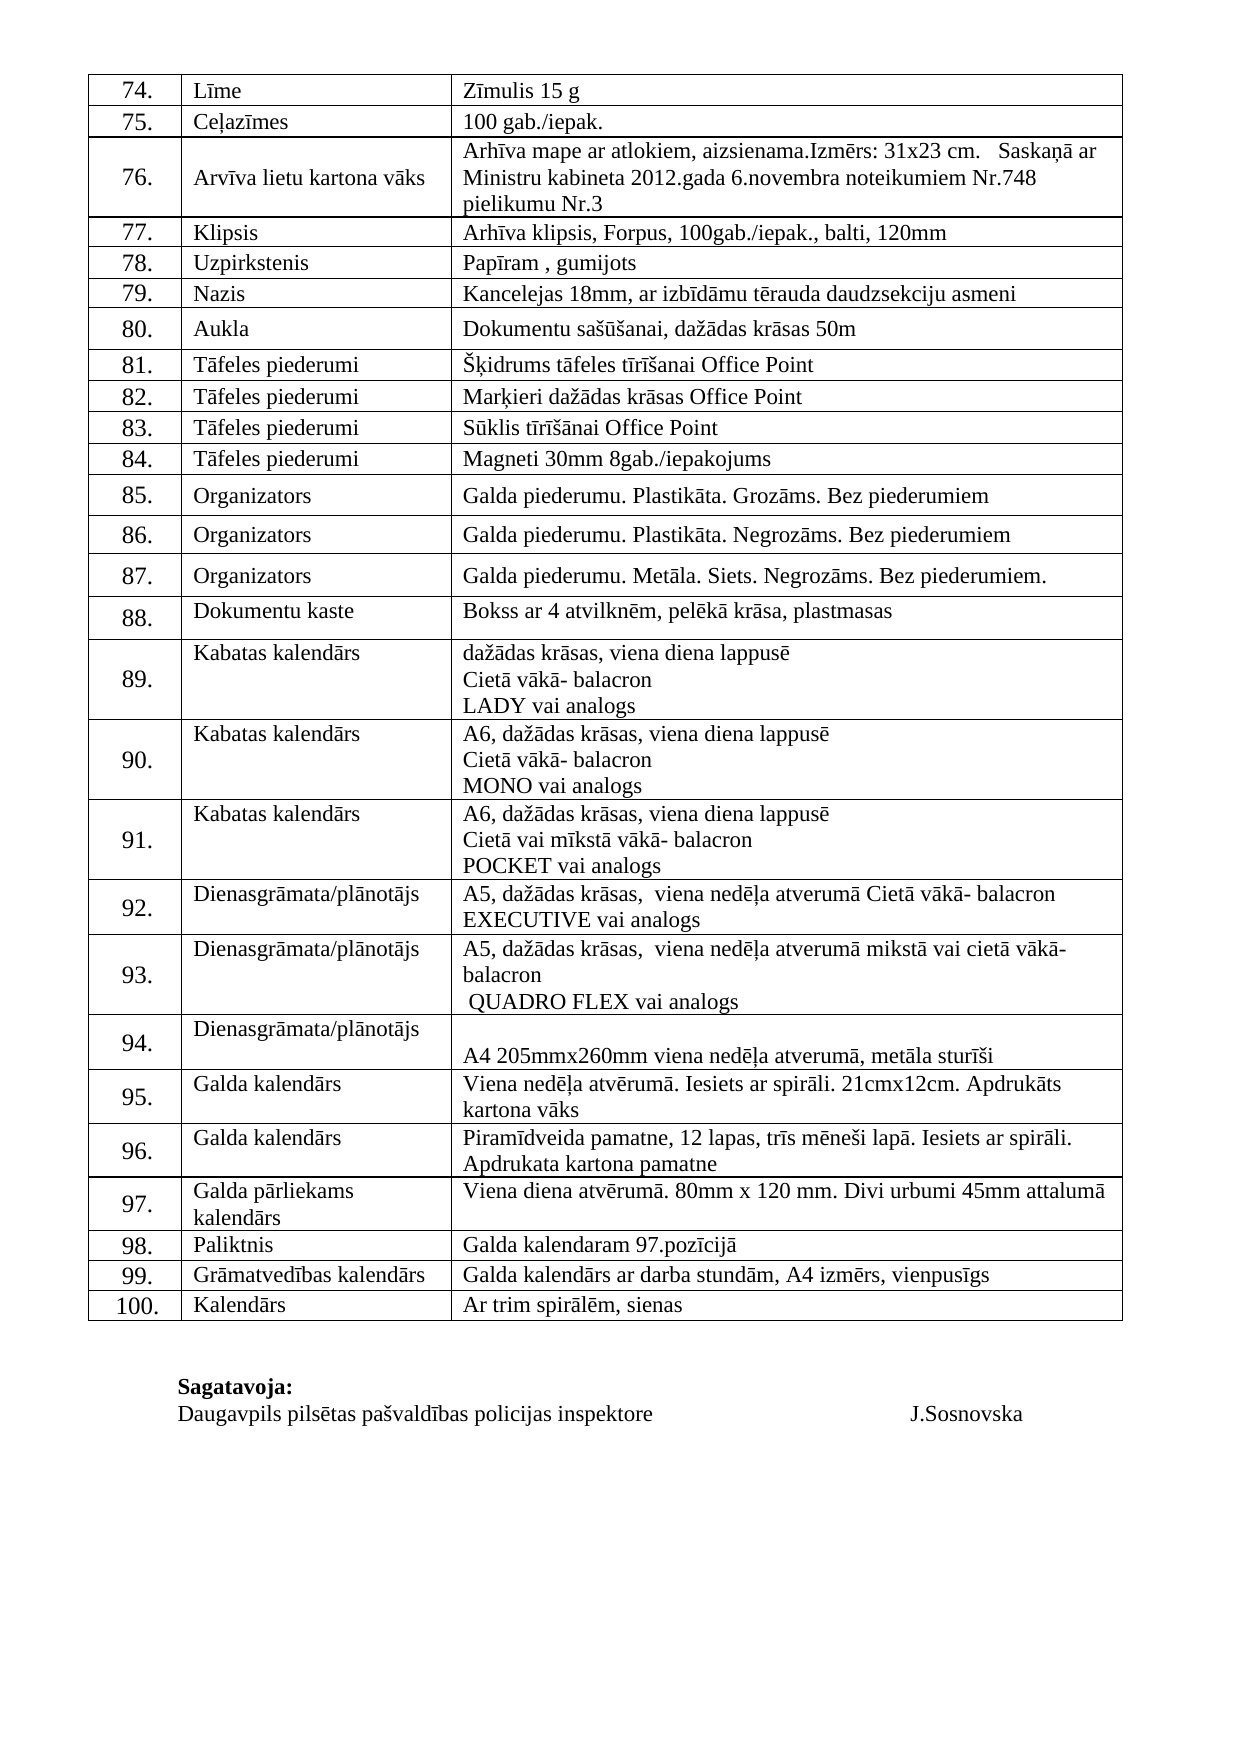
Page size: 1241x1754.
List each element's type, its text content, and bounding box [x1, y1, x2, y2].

table_cell Klipsis [182, 218, 451, 246]
table_cell [89, 1261, 181, 1290]
table_cell [89, 935, 181, 1014]
table_cell [89, 597, 181, 638]
table_cell [89, 1124, 181, 1176]
table_cell [89, 308, 181, 349]
table_cell A4 205mmx260mm viena nedēļa atverumā, metāla sturīši [452, 1015, 1122, 1069]
table_cell Tāfeles piederumi [182, 350, 451, 380]
table_cell Arvīva lietu kartona vāks [182, 138, 451, 216]
table_cell Līme [182, 75, 451, 105]
table_cell Galda piederumu. Plastikāta. Negrozāms. Bez piederumiem [452, 516, 1122, 553]
table_cell [89, 279, 181, 307]
table_cell Organizators [182, 475, 451, 515]
table_cell [89, 138, 181, 216]
table_cell Bokss ar 4 atvilknēm, pelēkā krāsa, plastmasas [452, 597, 1122, 638]
table_cell Galda kalendārs [182, 1070, 451, 1123]
table_cell Dienasgrāmata/plānotājs [182, 880, 451, 934]
table_cell Kabatas kalendārs [182, 800, 451, 879]
table_cell Dokumentu kaste [182, 597, 451, 638]
table_cell [89, 106, 181, 136]
table_cell [89, 640, 181, 718]
table_cell [89, 218, 181, 246]
table_cell Arhīva klipsis, Forpus, 100gab./iepak., balti, 120mm [452, 218, 1122, 246]
table_cell Ar trim spirālēm, sienas [452, 1291, 1122, 1319]
table_cell [89, 1231, 181, 1260]
table_cell [89, 381, 181, 411]
table_cell [89, 554, 181, 596]
table_cell [89, 412, 181, 442]
table_cell Tāfeles piederumi [182, 381, 451, 411]
table_cell [89, 350, 181, 380]
table_cell Viena nedēļa atvērumā. Iesiets ar spirāli. 21cmx12cm. Apdrukāts kartona vāks [452, 1070, 1122, 1123]
table_cell [89, 75, 181, 105]
table_cell Arhīva mape ar atlokiem, aizsienama.Izmērs: 31x23 cm. Saskaņā ar Ministru kabineta 2012.gada 6.novembra noteikumiem Nr.748 pielikumu Nr.3 [452, 138, 1122, 216]
table_cell Galda kalendārs ar darba stundām, A4 izmērs, vienpusīgs [452, 1261, 1122, 1290]
table_cell Galda pārliekams kalendārs [182, 1178, 451, 1230]
table_cell [89, 247, 181, 277]
table_cell [89, 516, 181, 553]
text Sagatavoja: [177, 1373, 1137, 1400]
table_cell Tāfeles piederumi [182, 412, 451, 442]
table_cell Viena diena atvērumā. 80mm x 120 mm. Divi urbumi 45mm attalumā [452, 1178, 1122, 1230]
table_cell Papīram , gumijots [452, 247, 1122, 277]
text Daugavpils pilsētas pašvaldības policijas inspektore J.Sosnovska [177, 1400, 1137, 1426]
table_cell [89, 800, 181, 879]
table_cell Paliktnis [182, 1231, 451, 1260]
table_cell Galda kalendārs [182, 1124, 451, 1176]
table_cell A5, dažādas krāsas, viena nedēļa atverumā mikstā vai cietā vākā- balacron QUADRO FLEX vai analogs [452, 935, 1122, 1014]
table_cell [89, 1015, 181, 1069]
table_cell Kabatas kalendārs [182, 640, 451, 718]
table_cell Tāfeles piederumi [182, 444, 451, 474]
table_cell Dokumentu sašūšanai, dažādas krāsas 50m [452, 308, 1122, 349]
table_cell [89, 475, 181, 515]
table_cell A5, dažādas krāsas, viena nedēļa atverumā Cietā vākā- balacron EXECUTIVE vai analogs [452, 880, 1122, 934]
table_cell [89, 444, 181, 474]
table_cell Grāmatvedības kalendārs [182, 1261, 451, 1290]
table_cell Galda piederumu. Plastikāta. Grozāms. Bez piederumiem [452, 475, 1122, 515]
table_cell Nazis [182, 279, 451, 307]
table_cell Magneti 30mm 8gab./iepakojums [452, 444, 1122, 474]
table_cell A6, dažādas krāsas, viena diena lappusē Cietā vai mīkstā vākā- balacron POCKET vai analogs [452, 800, 1122, 879]
table_cell Kalendārs [182, 1291, 451, 1319]
table_cell [89, 1178, 181, 1230]
table_cell 100 gab./iepak. [452, 106, 1122, 136]
table_cell Ceļazīmes [182, 106, 451, 136]
table_cell Marķieri dažādas krāsas Office Point [452, 381, 1122, 411]
table_cell Aukla [182, 308, 451, 349]
table_cell Dienasgrāmata/plānotājs [182, 935, 451, 1014]
table_cell Šķidrums tāfeles tīrīšanai Office Point [452, 350, 1122, 380]
table_cell [89, 880, 181, 934]
table_cell Piramīdveida pamatne, 12 lapas, trīs mēneši lapā. Iesiets ar spirāli. Apdrukata kartona pamatne [452, 1124, 1122, 1176]
table_cell Organizators [182, 554, 451, 596]
table_cell Zīmulis 15 g [452, 75, 1122, 105]
table_cell A6, dažādas krāsas, viena diena lappusē Cietā vākā- balacron MONO vai analogs [452, 720, 1122, 799]
table_cell Sūklis tīrīšānai Office Point [452, 412, 1122, 442]
table_cell Kabatas kalendārs [182, 720, 451, 799]
table_cell [89, 1070, 181, 1123]
table_cell Organizators [182, 516, 451, 553]
table_cell [89, 720, 181, 799]
table_cell Galda piederumu. Metāla. Siets. Negrozāms. Bez piederumiem. [452, 554, 1122, 596]
table_cell [89, 1291, 181, 1319]
table_cell Kancelejas 18mm, ar izbīdāmu tērauda daudzsekciju asmeni [452, 279, 1122, 307]
table_cell dažādas krāsas, viena diena lappusē Cietā vākā- balacron LADY vai analogs [452, 640, 1122, 718]
table_cell Uzpirkstenis [182, 247, 451, 277]
table_cell Dienasgrāmata/plānotājs [182, 1015, 451, 1069]
table_cell Galda kalendaram 97.pozīcijā [452, 1231, 1122, 1260]
